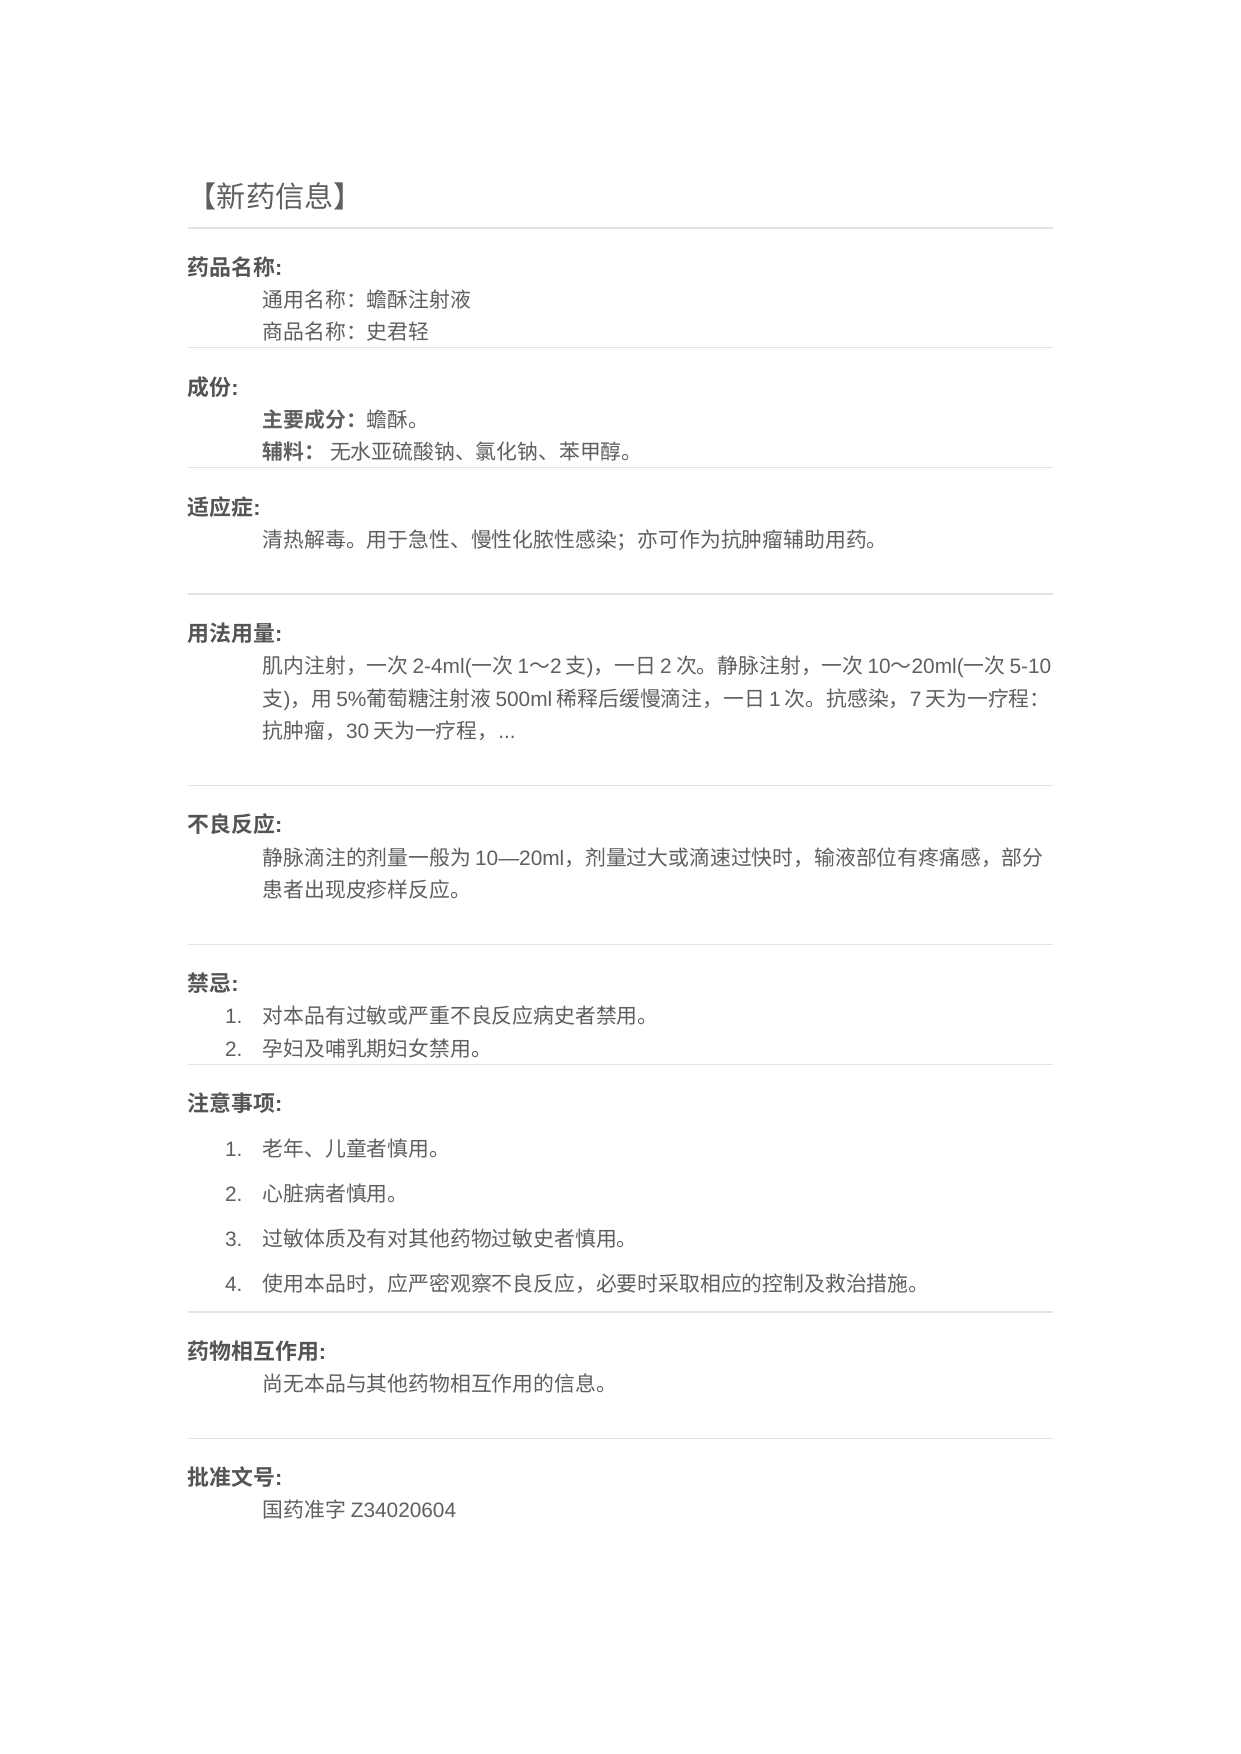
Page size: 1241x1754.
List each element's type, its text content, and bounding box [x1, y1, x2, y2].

text 批准文号: [187, 1439, 1053, 1492]
text 用法用量: [187, 594, 1053, 648]
text 尚无本品与其他药物相互作用的信息。 [262, 1366, 1053, 1398]
text 成份: [187, 348, 1053, 402]
text 国药准字 Z34020604 [262, 1492, 1053, 1525]
text 静脉滴注的剂量一般为10—20ml，剂量过大或滴速过快时，输液部位有疼痛感，部分患者出现皮疹样反应。 [262, 839, 1053, 904]
list 老年、儿童者慎用。 [225, 1131, 1053, 1163]
list 心脏病者慎用。 [225, 1176, 1053, 1208]
text 辅料： 无水亚硫酸钠、氯化钠、苯甲醇。 [262, 434, 1053, 467]
text 通用名称：蟾酥注射液 商品名称：史君轻 [262, 282, 1053, 347]
text 清热解毒。用于急性、慢性化脓性感染；亦可作为抗肿瘤辅助用药。 [262, 522, 1053, 554]
text 不良反应: [187, 786, 1053, 839]
list 孕妇及哺乳期妇女禁用。 [225, 1031, 1053, 1063]
text 禁忌: [187, 945, 1053, 998]
text 药物相互作用: [187, 1312, 1053, 1366]
text 【新药信息】 [187, 162, 1053, 227]
list 过敏体质及有对其他药物过敏史者慎用。 [225, 1221, 1053, 1253]
text 适应症: [187, 468, 1053, 522]
list 使用本品时，应严密观察不良反应，必要时采取相应的控制及救治措施。 [225, 1266, 1053, 1298]
list 对本品有过敏或严重不良反应病史者禁用。 [225, 998, 1053, 1031]
text 药品名称: [187, 228, 1053, 282]
text 主要成分：蟾酥。 [262, 402, 1053, 434]
text 肌内注射，一次2-4ml(一次1～2支)，一日2次。静脉注射，一次10～20ml(一次5-10支)，用5%葡萄糖注射液500ml稀释后缓慢滴注，一日1次。抗感染，7天为一疗程：抗肿瘤，30天为一疗程，... [262, 648, 1053, 746]
text 注意事项: [187, 1065, 1053, 1118]
